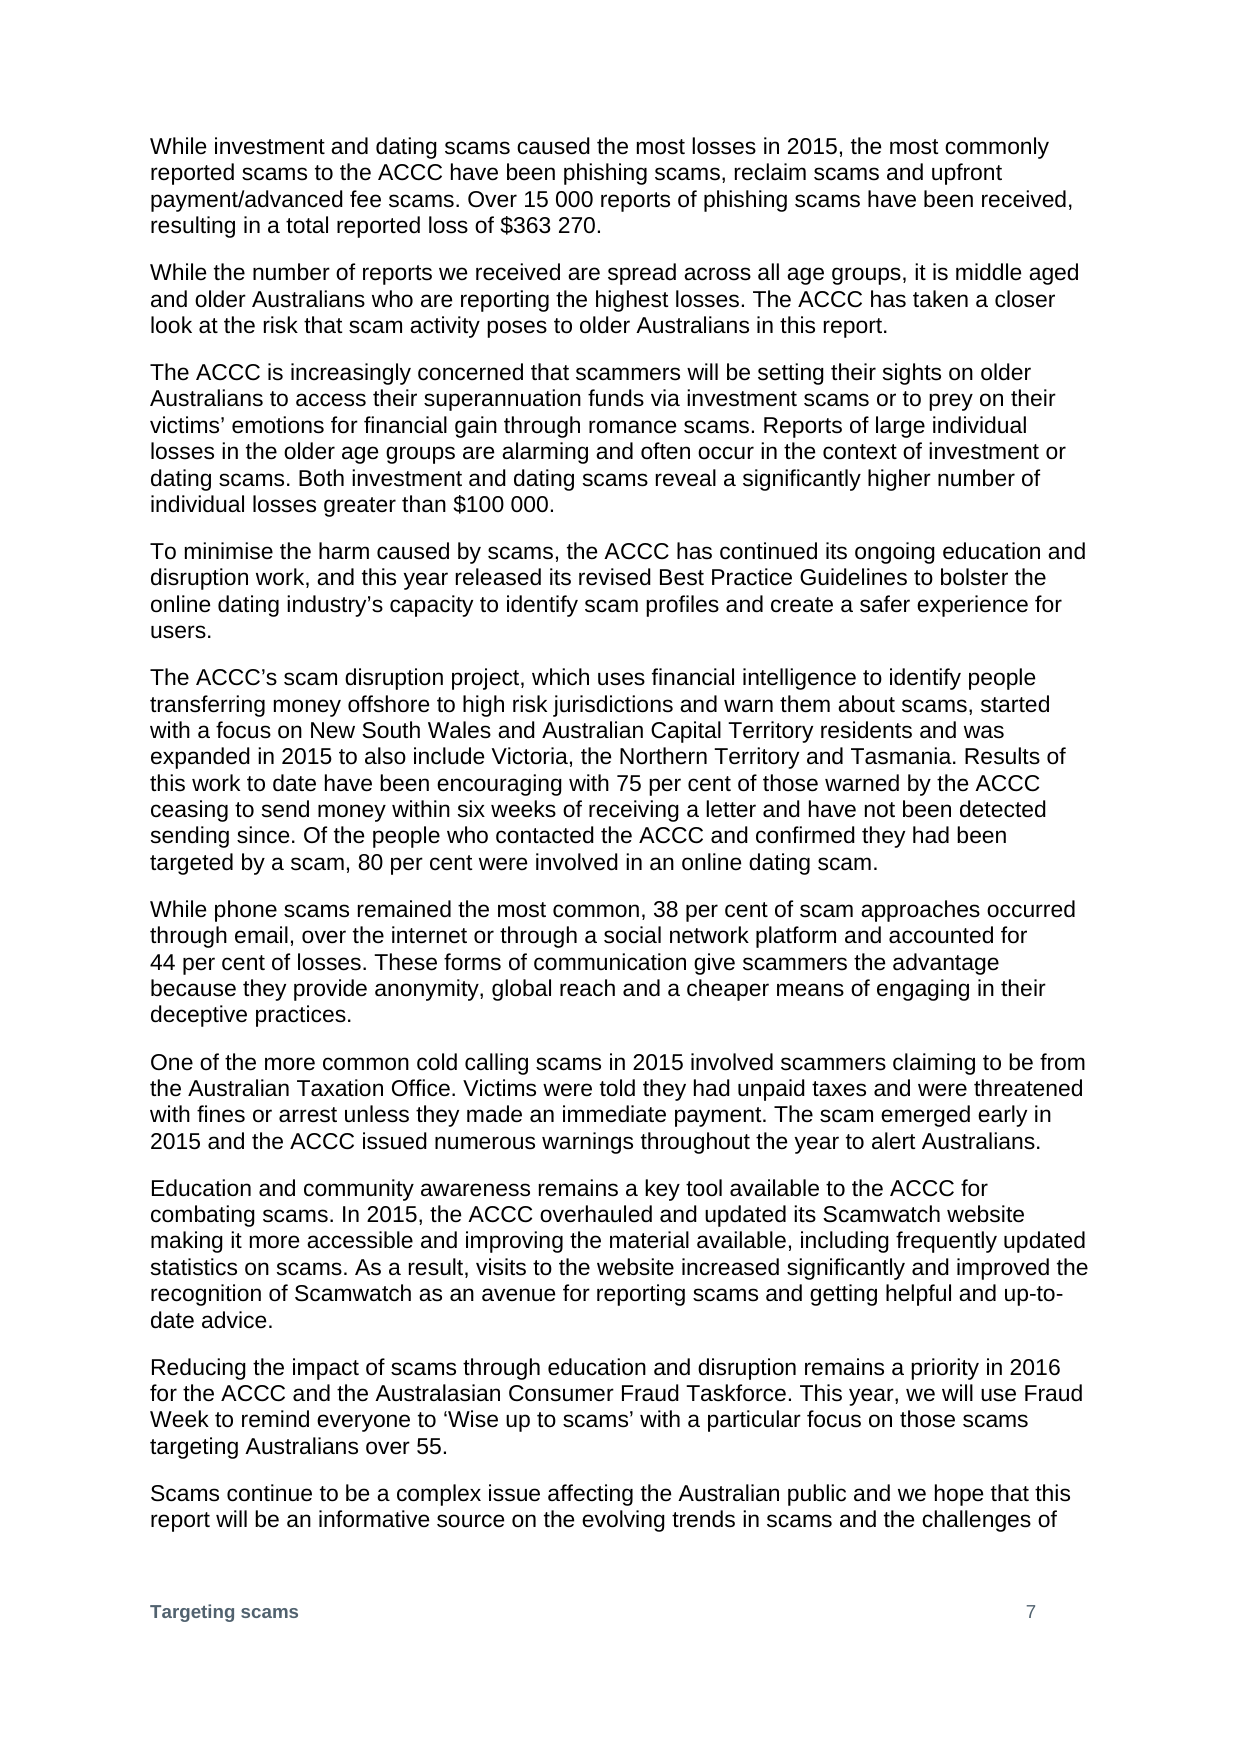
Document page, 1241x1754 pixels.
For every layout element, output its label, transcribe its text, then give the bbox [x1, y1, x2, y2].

text The ACCC is increasingly concerned that scammers will be setting their sights on older Australians to access their superannuation funds via investment scams or to prey on their victims’ emotions for financial gain through romance scams. Reports of large individual losses in the older age groups are alarming and often occur in the context of investment or dating scams. Both investment and dating scams reveal a significantly higher number of individual losses greater than $100 000. [150, 359, 1090, 517]
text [150, 1480, 1090, 1533]
text The ACCC’s scam disruption project, which uses financial intelligence to identify people transferring money offshore to high risk jurisdictions and warn them about scams, started with a focus on New South Wales and Australian Capital Territory residents and was expanded in 2015 to also include Victoria, the Northern Territory and Tasmania. Results of this work to date have been encouraging with 75 per cent of those warned by the ACCC ceasing to send money within six weeks of receiving a letter and have not been detected sending since. Of the people who contacted the ACCC and confirmed they had been targeted by a scam, 80 per cent were involved in an online dating scam. [150, 664, 1090, 875]
text While phone scams remained the most common, 38 per cent of scam approaches occurred through email, over the internet or through a social network platform and accounted for 44 per cent of losses. These forms of communication give scammers the advantage because they provide anonymity, global reach and a cheaper means of engaging in their deceptive practices. [150, 896, 1090, 1028]
text Reducing the impact of scams through education and disruption remains a priority in 2016 for the ACCC and the Australasian Consumer Fraud Taskforce. This year, we will use Fraud Week to remind everyone to ‘Wise up to scams’ with a particular focus on those scams targeting Australians over 55. [150, 1354, 1090, 1459]
text Education and community awareness remains a key tool available to the ACCC for combating scams. In 2015, the ACCC overhauled and updated its Scamwatch website making it more accessible and improving the material available, including frequently updated statistics on scams. As a result, visits to the website increased significantly and improved the recognition of Scamwatch as an avenue for reporting scams and getting helpful and up-to-date advice. [150, 1175, 1090, 1333]
text One of the more common cold calling scams in 2015 involved scammers claiming to be from the Australian Taxation Office. Victims were told they had unpaid taxes and were threatened with fines or arrest unless they made an immediate payment. The scam emerged early in 2015 and the ACCC issued numerous warnings throughout the year to alert Australians. [150, 1048, 1090, 1154]
text While investment and dating scams caused the most losses in 2015, the most commonly reported scams to the ACCC have been phishing scams, reclaim scams and upfront payment/advanced fee scams. Over 15 000 reports of phishing scams have been received, resulting in a total reported loss of $363 270. [150, 133, 1090, 238]
text While the number of reports we received are spread across all age groups, it is middle aged and older Australians who are reporting the highest losses. The ACCC has taken a closer look at the risk that scam activity poses to older Australians in this report. [150, 259, 1090, 338]
text To minimise the harm caused by scams, the ACCC has continued its ongoing education and disruption work, and this year released its revised Best Practice Guidelines to bolster the online dating industry’s capacity to identify scam profiles and create a safer experience for users. [150, 538, 1090, 643]
